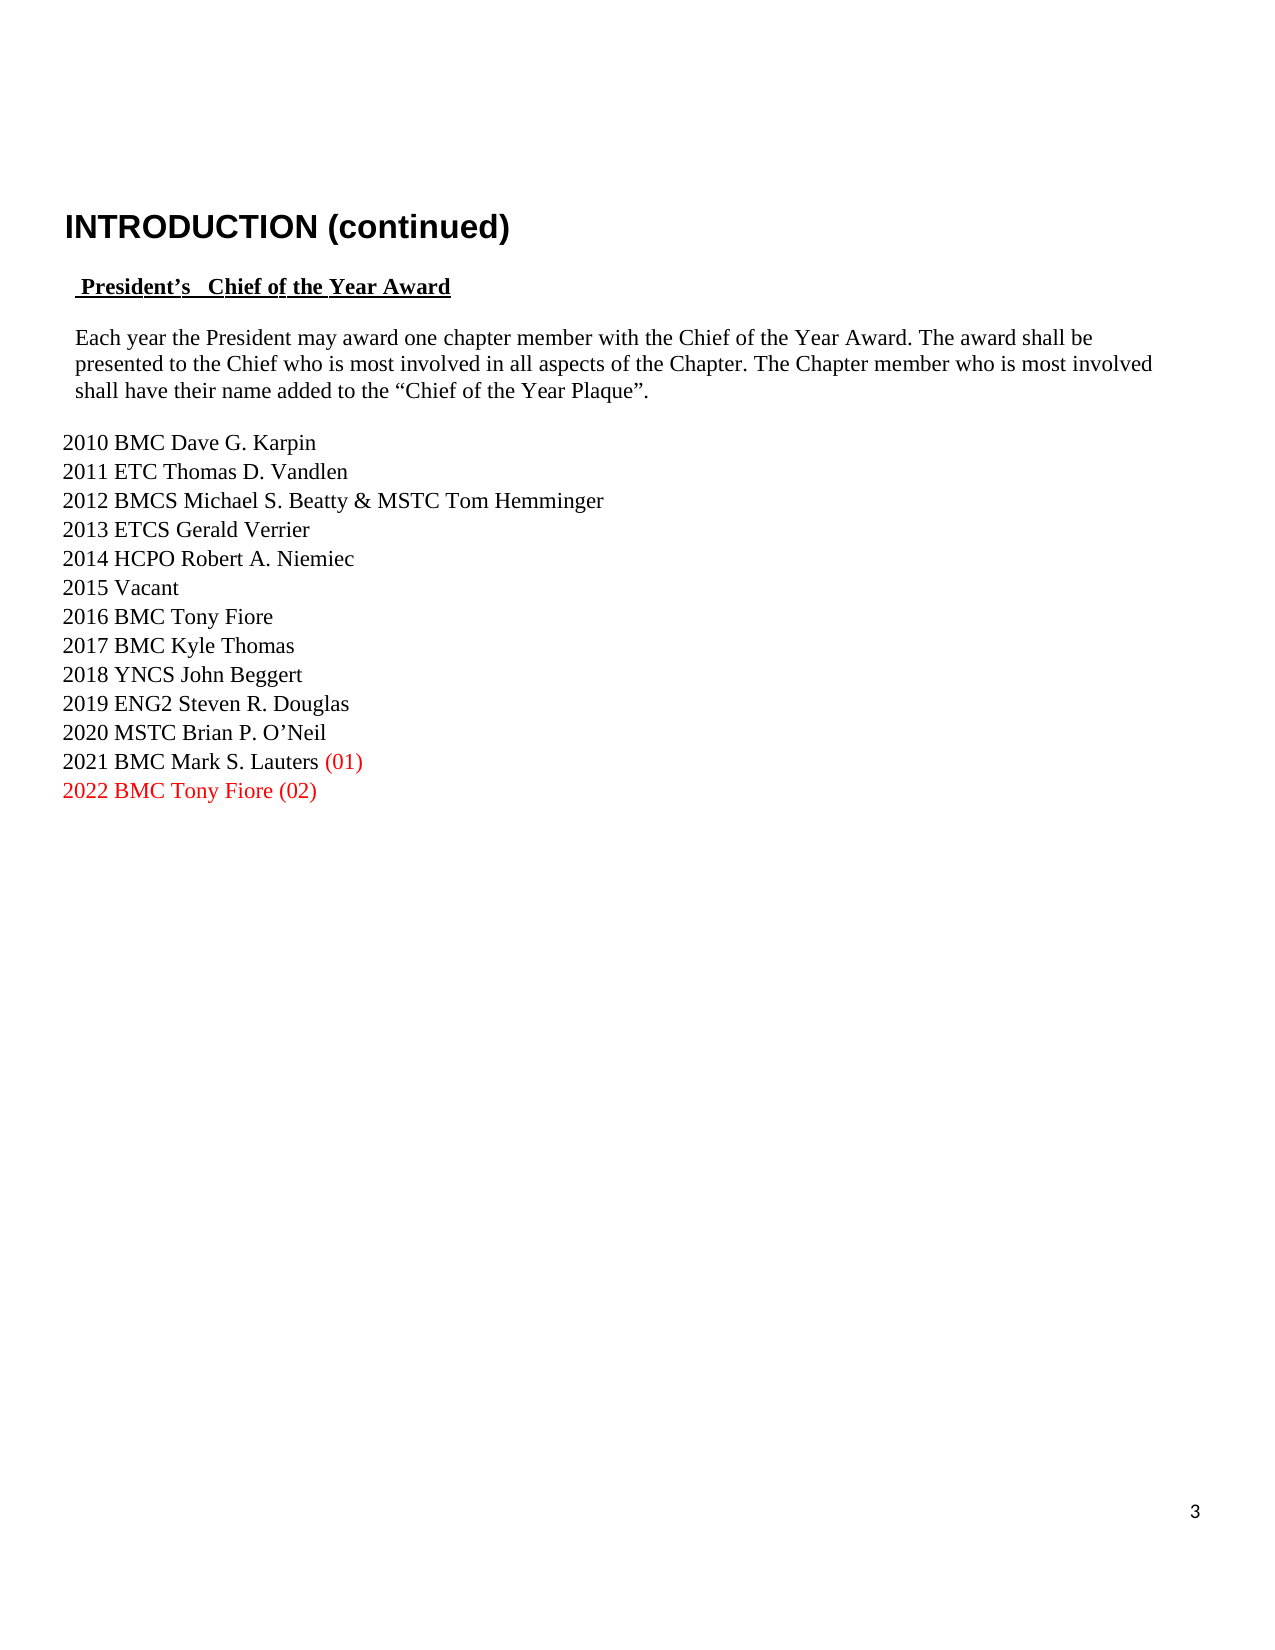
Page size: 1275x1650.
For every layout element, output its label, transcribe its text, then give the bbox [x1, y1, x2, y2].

text INTRODUCTION (continued) [64, 207, 1227, 245]
text 2010 BMC Dave G. Karpin 2011 ETC Thomas D. Vandlen 2012 BMCS Michael S. Beatty & MSTC Tom Hemminger 2013 ETCS Gerald Verrier 2014 HCPO Robert A. Niemiec 2015 Vacant 2016 BMC Tony Fiore 2017 BMC Kyle Thomas 2018 YNCS John Beggert 2019 ENG2 Steven R. Douglas [62, 429, 1225, 716]
text President’s Chief of the Year Award [75, 272, 1227, 298]
text Each year the President may award one chapter member with the Chief of the Year Award. The award shall be presented to the Chief who is most involved in all aspects of the Chapter. The Chapter member who is most involved shall have their name added to the “Chief of the Year Plaque”. [75, 325, 1186, 403]
text 2021 BMC Mark S. Lauters (01) [62, 748, 1225, 774]
text 2020 MSTC Brian P. O’Neil [62, 719, 1225, 745]
text 2022 BMC Tony Fiore (02) [62, 777, 1225, 803]
